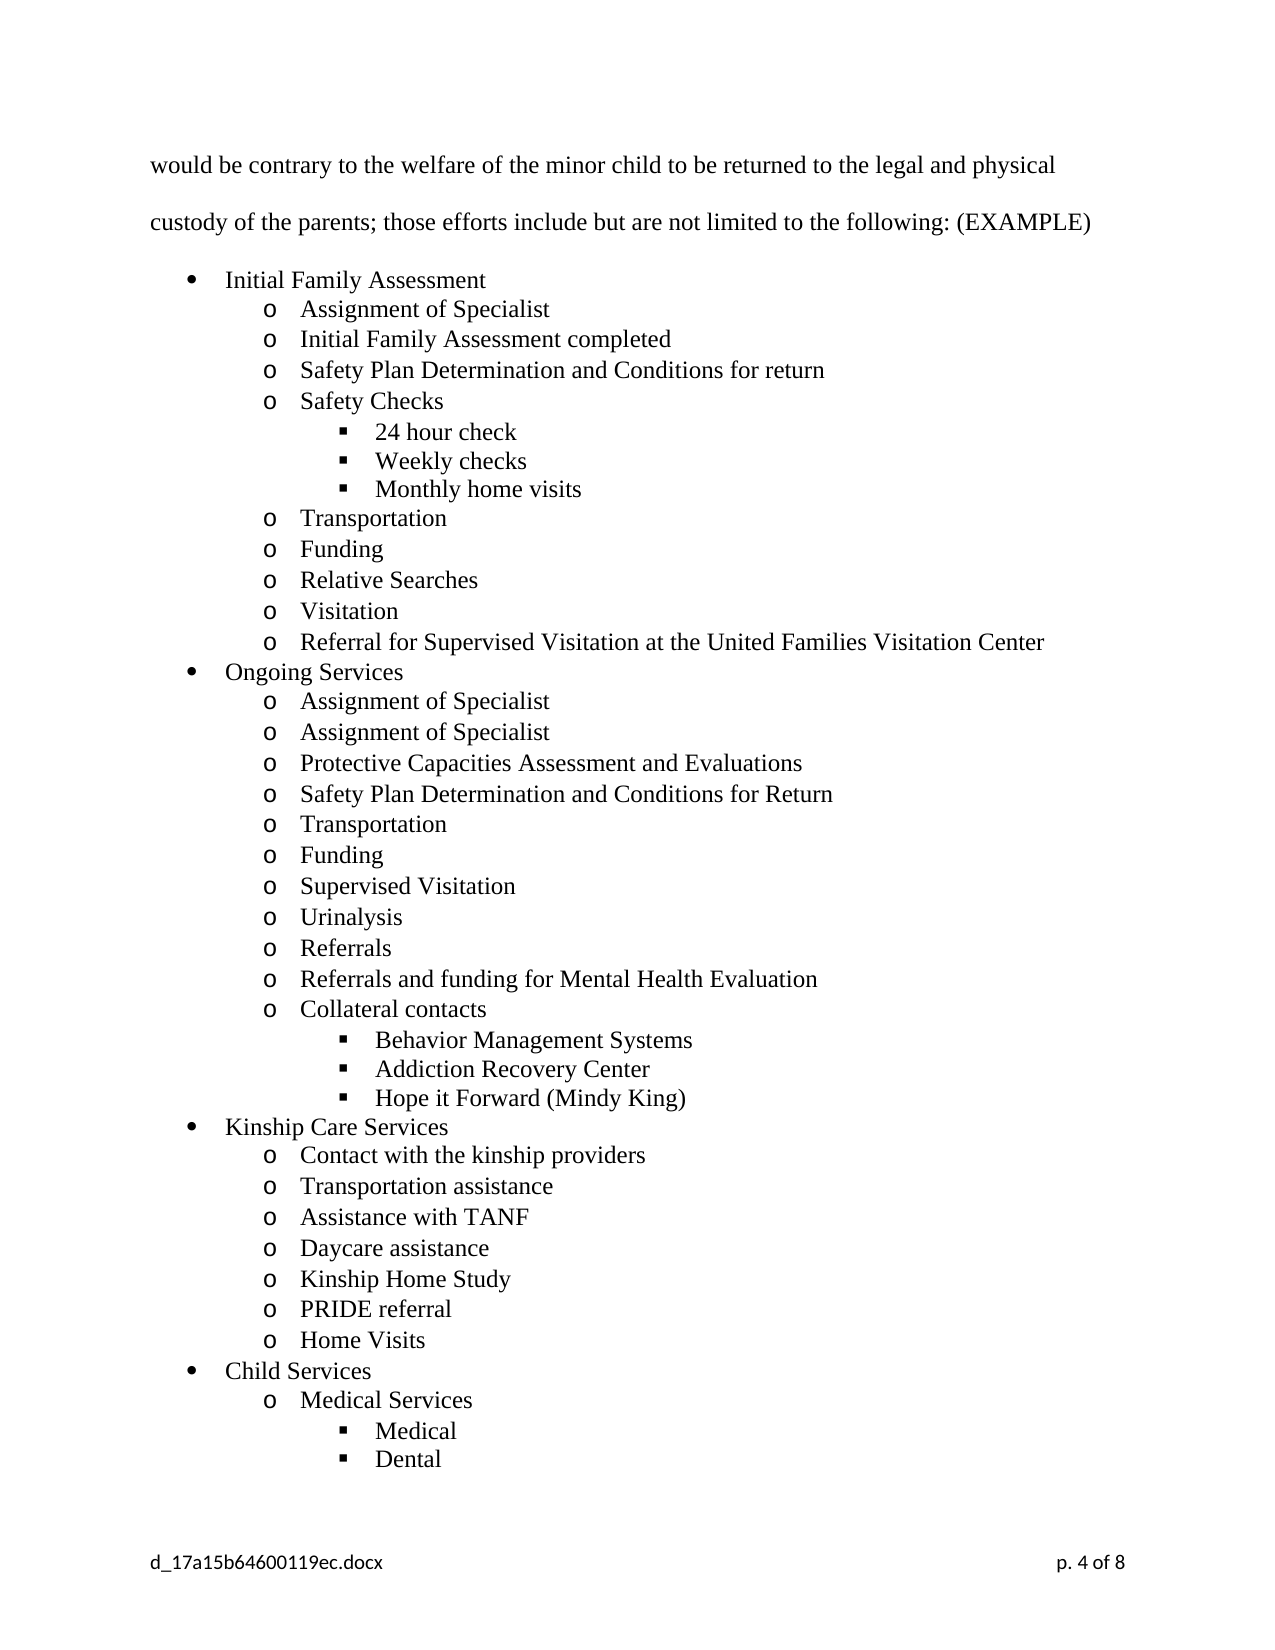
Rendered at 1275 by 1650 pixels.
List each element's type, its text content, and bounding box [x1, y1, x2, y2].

list Initial Family Assessment [187, 265, 1125, 294]
list Transportation assistance [262, 1171, 1125, 1202]
list Safety Checks [262, 386, 1125, 417]
list Funding [262, 840, 1125, 871]
list Home Visits [262, 1325, 1125, 1356]
list Initial Family Assessment completed [262, 324, 1125, 355]
list Protective Capacities Assessment and Evaluations [262, 748, 1125, 779]
list Safety Plan Determination and Conditions for Return [262, 779, 1125, 809]
list Kinship Home Study [262, 1264, 1125, 1294]
list Hope it Forward (Mindy King) [337, 1083, 1125, 1112]
list Transportation [262, 809, 1125, 840]
list Daycare assistance [262, 1233, 1125, 1264]
list Assignment of Specialist [262, 717, 1125, 748]
list Ongoing Services [187, 657, 1125, 686]
list Assignment of Specialist [262, 686, 1125, 717]
list Medical Services [262, 1385, 1125, 1416]
list Supervised Visitation [262, 871, 1125, 902]
list Medical [337, 1416, 1125, 1444]
list Urinalysis [262, 902, 1125, 933]
list 24 hour check [337, 417, 1125, 446]
list Child Services [187, 1356, 1125, 1385]
list Dental [337, 1444, 1125, 1473]
list Referral for Supervised Visitation at the United Families Visitation Center [262, 627, 1125, 657]
list Behavior Management Systems [337, 1025, 1125, 1054]
list Safety Plan Determination and Conditions for return [262, 355, 1125, 386]
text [150, 150, 1125, 236]
list Assignment of Specialist [262, 294, 1125, 324]
list Transportation [262, 503, 1125, 534]
list Contact with the kinship providers [262, 1140, 1125, 1171]
list PRIDE referral [262, 1294, 1125, 1325]
list Addiction Recovery Center [337, 1054, 1125, 1083]
list Monthly home visits [337, 474, 1125, 503]
list Relative Searches [262, 565, 1125, 596]
list Funding [262, 534, 1125, 565]
list Weekly checks [337, 446, 1125, 474]
list Collateral contacts [262, 994, 1125, 1025]
list Kinship Care Services [187, 1112, 1125, 1140]
list Visitation [262, 596, 1125, 627]
list Assistance with TANF [262, 1202, 1125, 1233]
list Referrals [262, 933, 1125, 964]
list Referrals and funding for Mental Health Evaluation [262, 964, 1125, 994]
